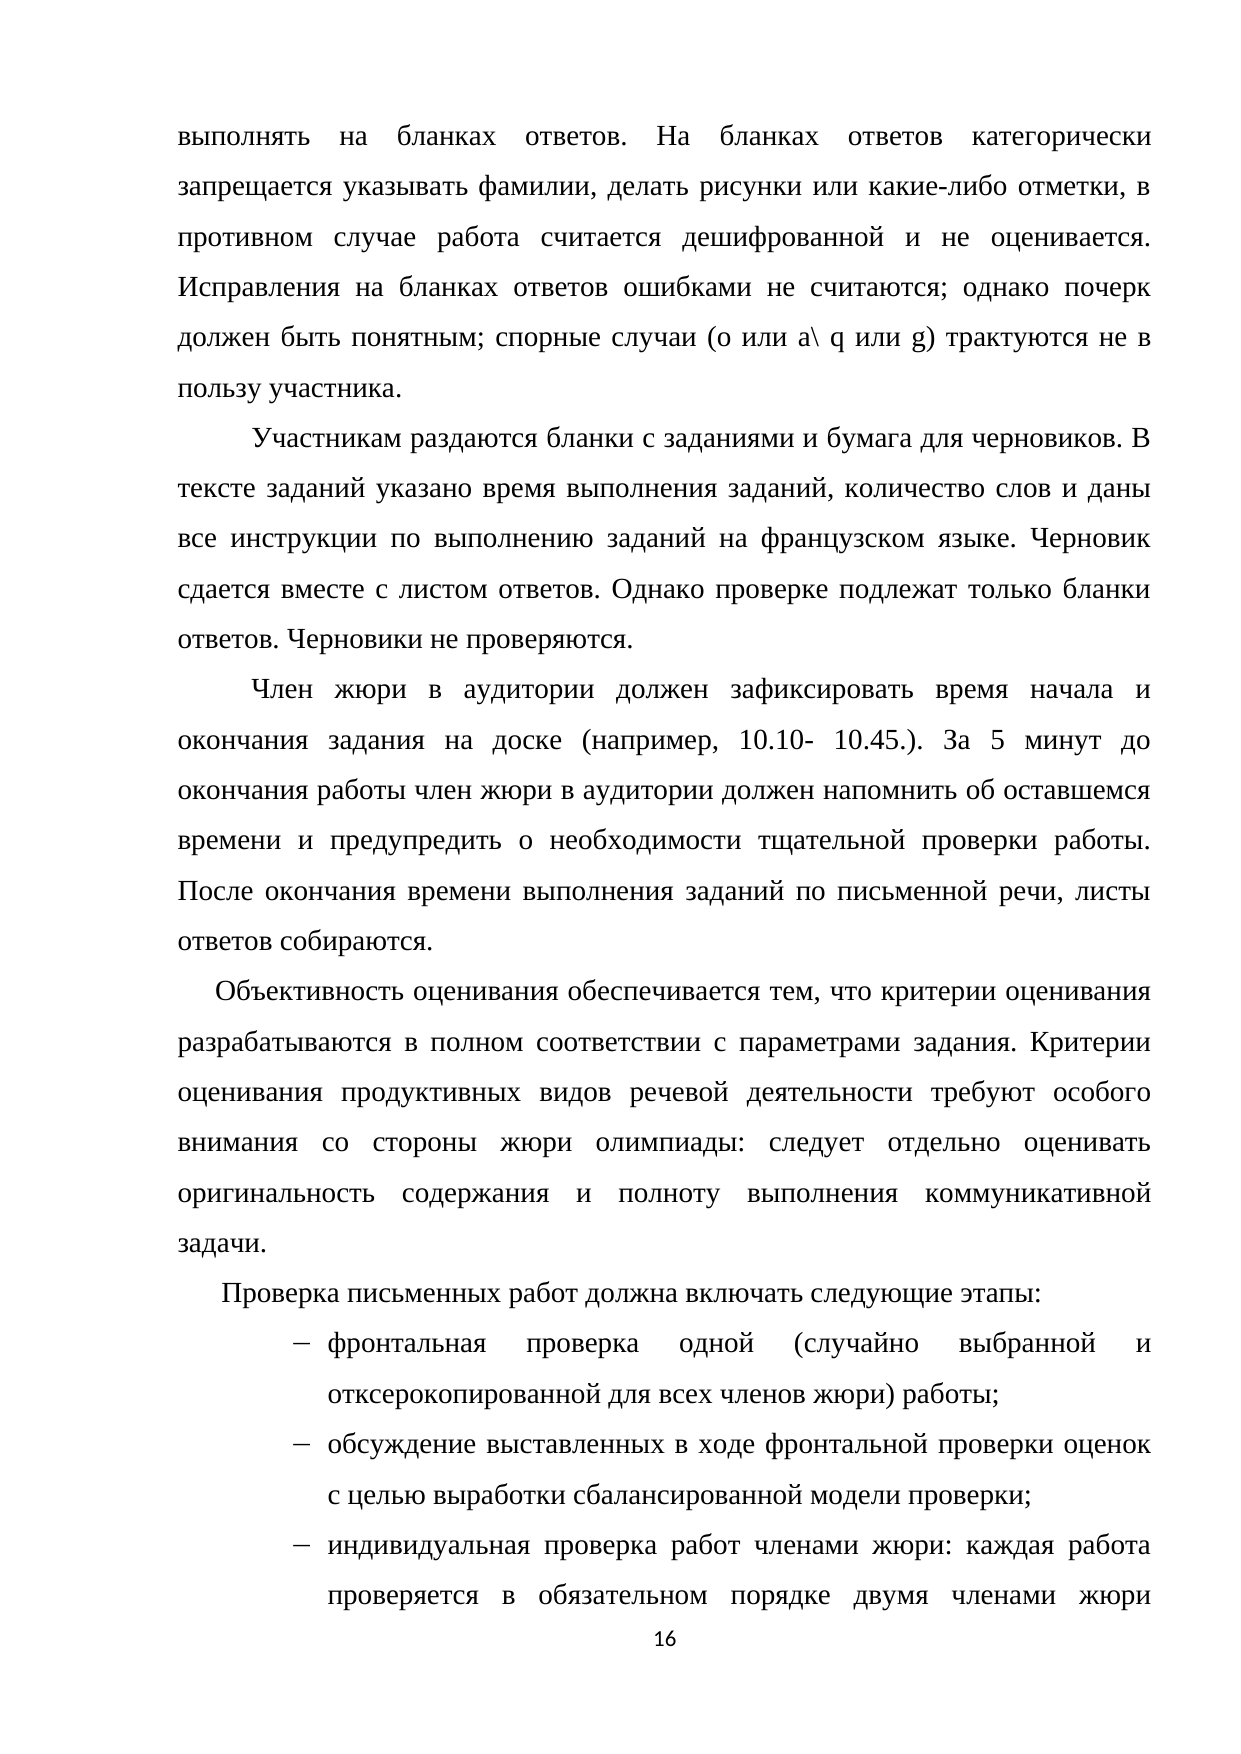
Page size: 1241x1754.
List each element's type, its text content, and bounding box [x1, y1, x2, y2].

text Член жюри в аудитории должен зафиксировать время начала и окончания задания на доске (например, 10.10- 10.45.). За 5 минут до окончания работы член жюри в аудитории должен напомнить об оставшемся времени и предупредить о необходимости тщательной проверки работы. После окончания времени выполнения заданий по письменной речи, листы ответов собираются. [177, 672, 1152, 957]
list обсуждение выставленных в ходе фронтальной проверки оценок с целью выработки сбалансированной модели проверки; [290, 1426, 1152, 1510]
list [290, 1527, 1152, 1611]
text Объективность оценивания обеспечивается тем, что критерии оценивания разрабатываются в полном соответствии с параметрами задания. Критерии оценивания продуктивных видов речевой деятельности требуют особого внимания со стороны жюри олимпиады: следует отдельно оценивать оригинальность содержания и полноту выполнения коммуникативной задачи. [177, 973, 1152, 1258]
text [177, 118, 1152, 403]
list фронтальная проверка одной (случайно выбранной и отксерокопированной для всех членов жюри) работы; [290, 1326, 1152, 1409]
text Проверка письменных работ должна включать следующие этапы: [177, 1275, 1152, 1309]
text Участникам раздаются бланки с заданиями и бумага для черновиков. В тексте заданий указано время выполнения заданий, количество слов и даны все инструкции по выполнению заданий на французском языке. Черновик сдается вместе с листом ответов. Однако проверке подлежат только бланки ответов. Черновики не проверяются. [177, 420, 1152, 655]
